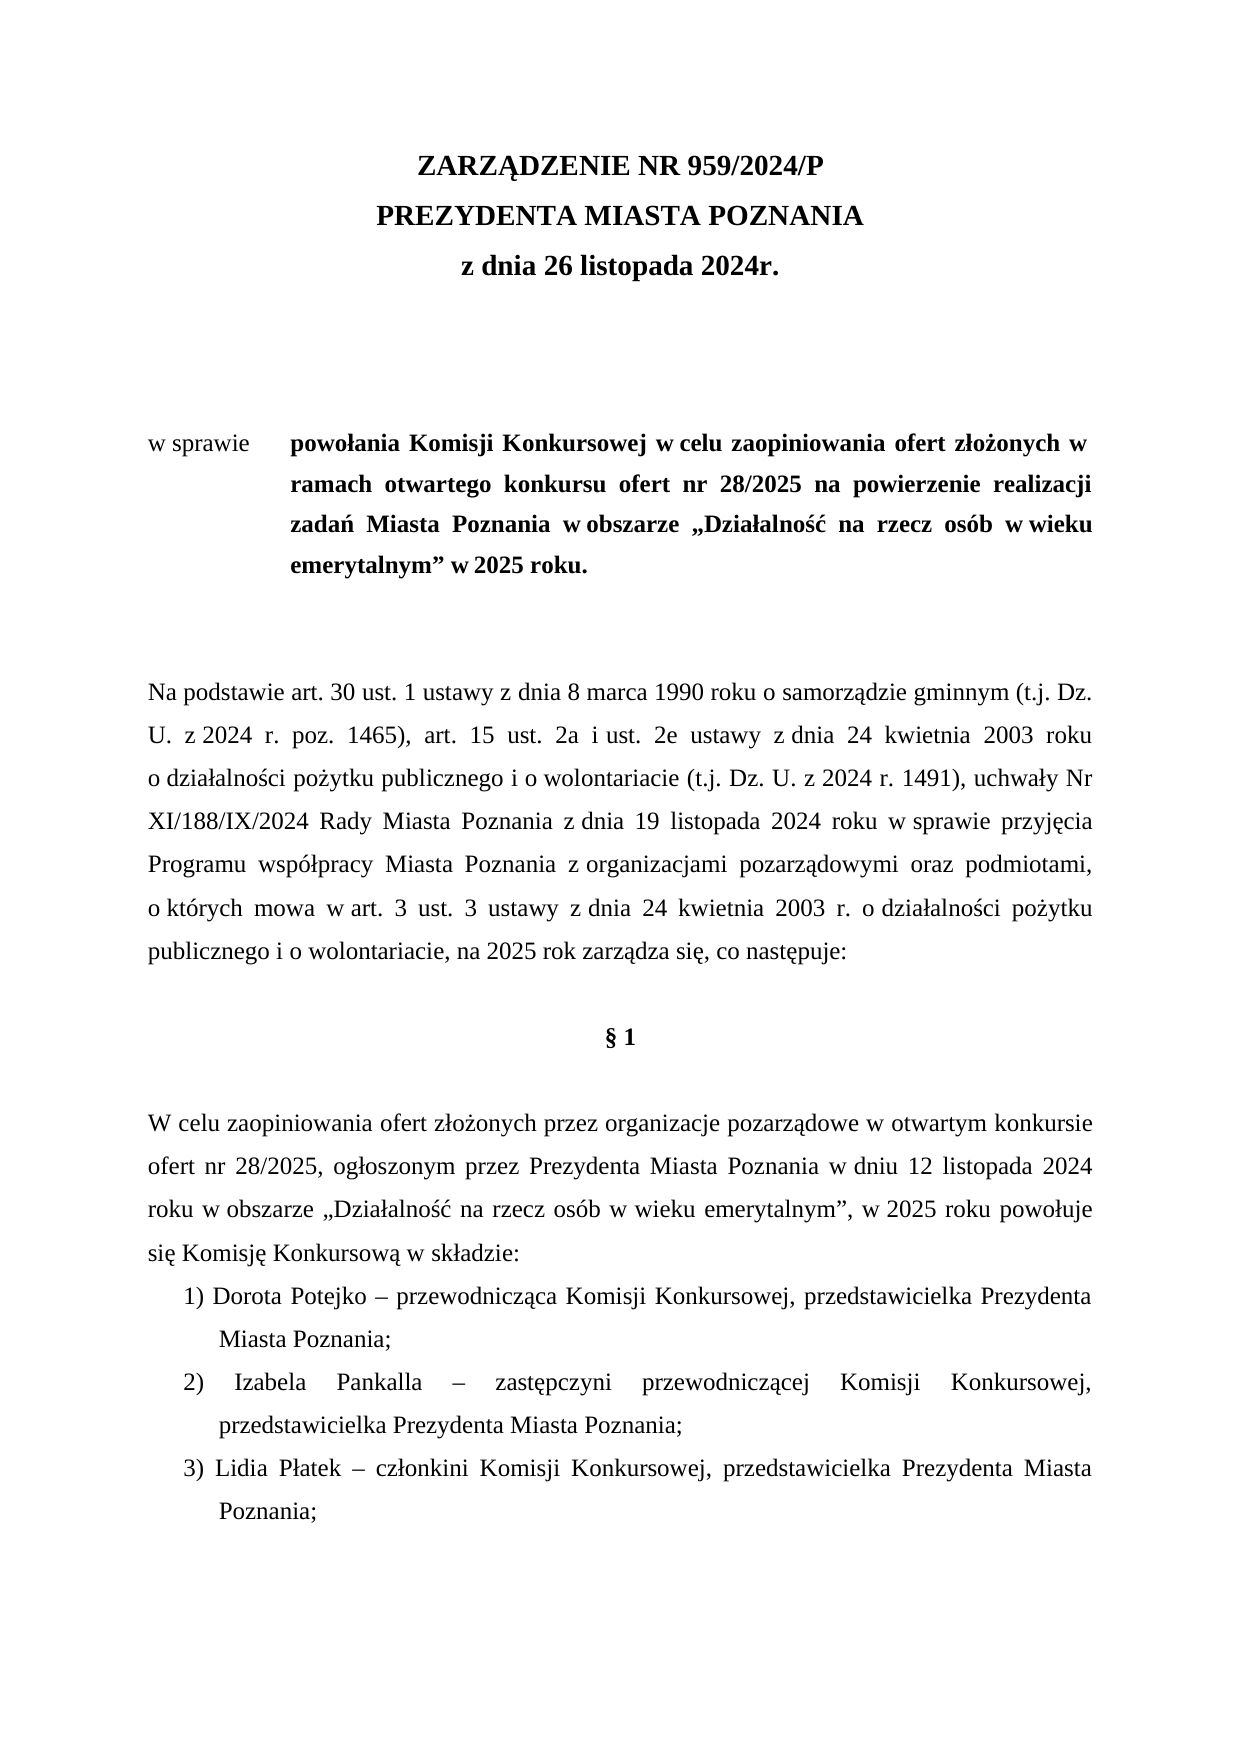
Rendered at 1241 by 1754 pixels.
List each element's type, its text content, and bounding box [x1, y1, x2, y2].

text 2) Izabela Pankalla – zastępczyni przewodniczącej Komisji Konkursowej, przedstawicielka Prezydenta Miasta Poznania; [183, 1367, 1093, 1439]
subtitle ZARZĄDZENIE NR [148, 148, 1093, 181]
text W celu zaopiniowania ofert złożonych przez organizacje pozarządowe w otwartym konkursie ofert nr 28/2025, ogłoszonym przez Prezydenta Miasta Poznania w dniu 12 listopada 2024 roku w obszarze „Działalność na rzecz osób w wieku emerytalnym”, w 2025 roku powołuje się Komisję Konkursową w składzie: [148, 1108, 1093, 1266]
subtitle PREZYDENTA MIASTA POZNANIA [148, 198, 1093, 231]
text Na podstawie art. 30 ust. 1 ustawy z dnia 8 marca 1990 roku o samorządzie gminnym (t.j. Dz. U. z 2024 r. poz. 1465), art. 15 ust. 2a i ust. 2e ustawy z dnia 24 kwietnia 2003 roku o działalności pożytku publicznego i o wolontariacie (t.j. Dz. U. z 2024 r. 1491), uchwały Nr XI/188/IX/2024 Rady Miasta Poznania z dnia 19 listopada 2024 roku w sprawie przyjęcia Programu współpracy Miasta Poznania z organizacjami pozarządowymi oraz podmiotami, o których mowa w art. 3 ust. 3 ustawy z dnia 24 kwietnia 2003 r. o działalności pożytku publicznego i o wolontariacie, na 2025 rok zarządza się, co następuje: [148, 677, 1093, 964]
text 1) Dorota Potejko – przewodnicząca Komisji Konkursowej, przedstawicielka Prezydenta Miasta Poznania; [183, 1281, 1093, 1353]
text z dnia 26 listopada 2024r. [148, 248, 1093, 282]
text § 1 [148, 1022, 1093, 1051]
text 3) Lidia Płatek – członkini Komisji Konkursowej, przedstawicielka Prezydenta Miasta Poznania; [183, 1453, 1093, 1525]
table_header powołania Komisji Konkursowej w celu zaopiniowania ofert złożonych w ramach otwartego konkursu ofert nr 28/2025 na powierzenie realizacji zadań Miasta Poznania w obszarze „Działalność na rzecz osób w wieku emerytalnym” w 2025 roku. [279, 428, 1104, 591]
table_header w sprawie [136, 428, 279, 591]
